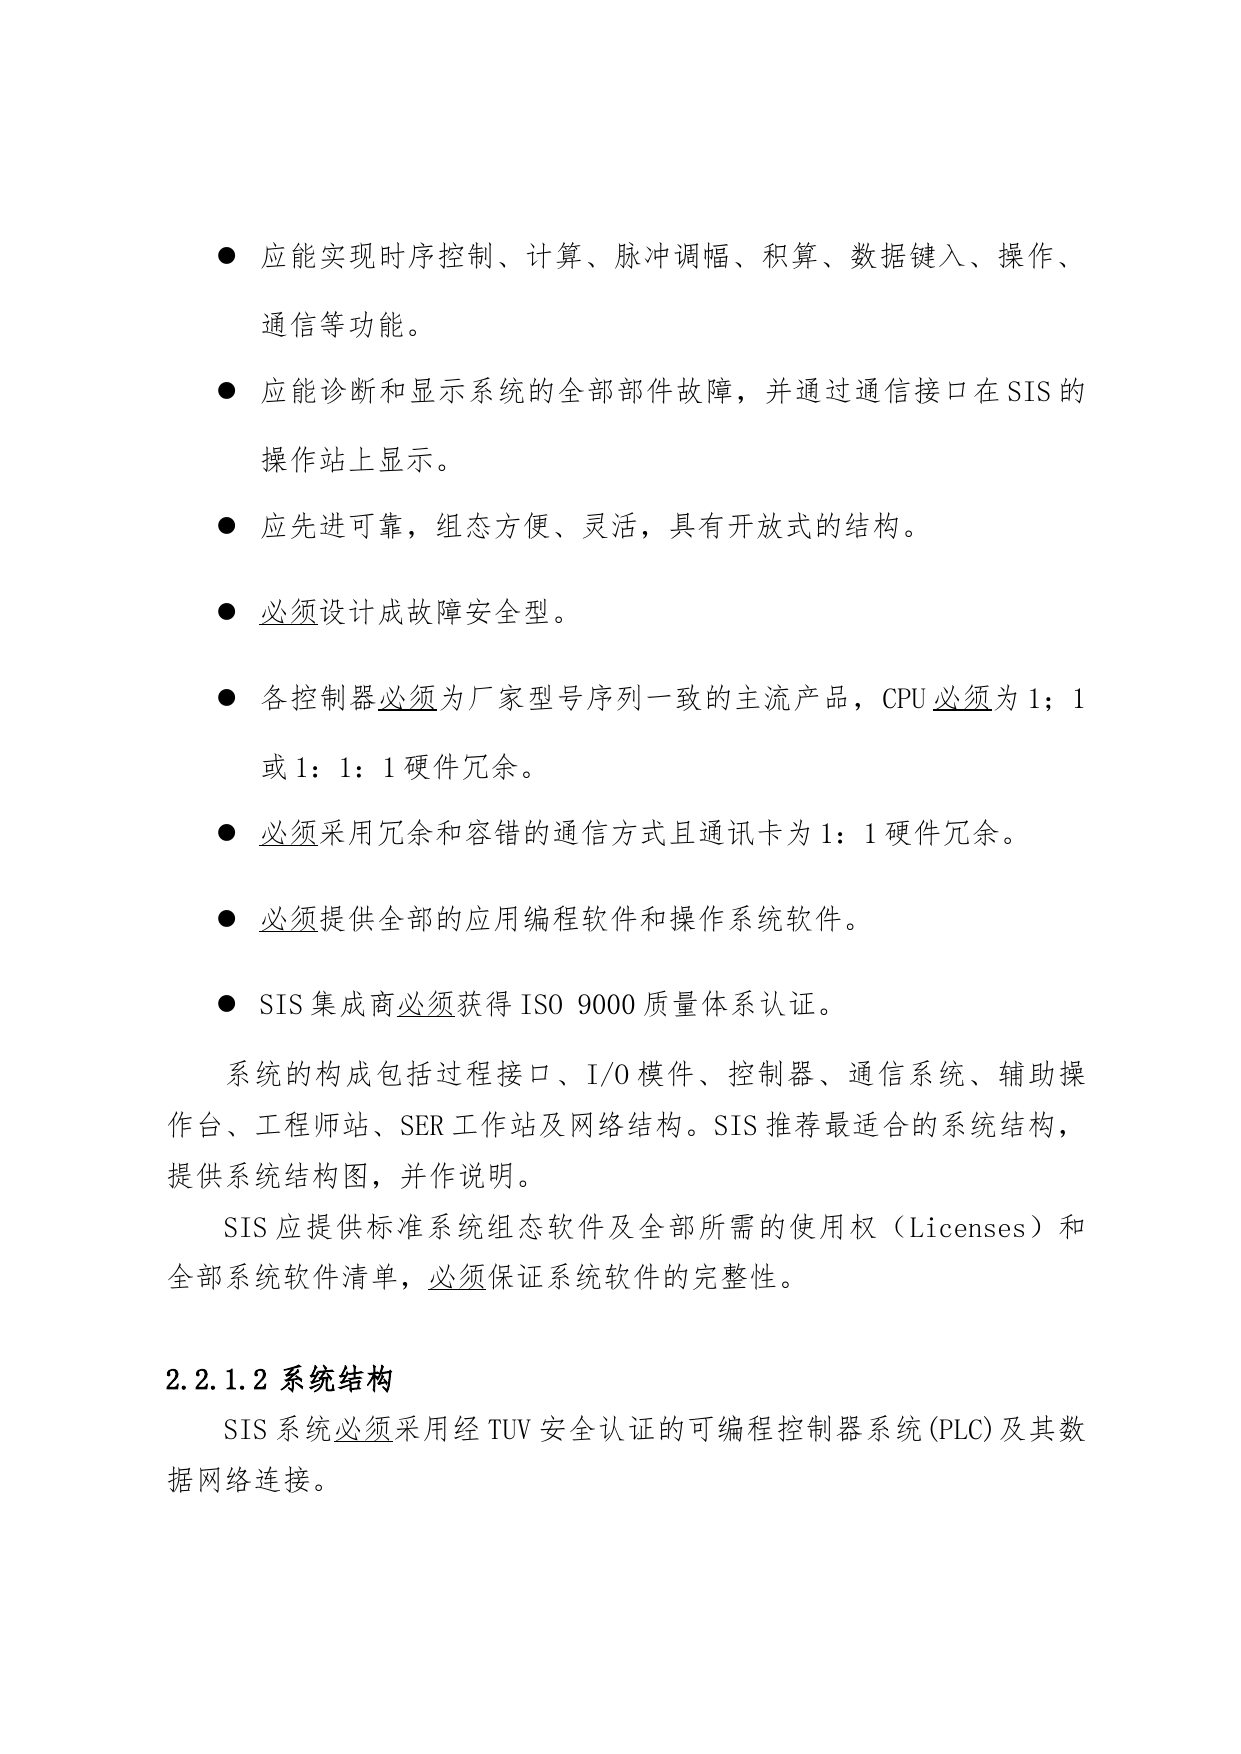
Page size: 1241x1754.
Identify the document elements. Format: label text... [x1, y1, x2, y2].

subtitle 系统结构 [165, 1359, 1087, 1393]
text SIS应提供标准系统组态软件及全部所需的使用权（Licenses）和全部系统软件清单，必须保证系统软件的完整性。 [165, 1207, 1087, 1292]
list 应先进可靠，组态方便、灵活，具有开放式的结构。 [216, 492, 1087, 559]
list SIS集成商必须获得ISO 9000质量体系认证。 [216, 969, 1087, 1037]
text 系统的构成包括过程接口、I/O模件、控制器、通信系统、辅助操作台、工程师站、SER工作站及网络结构。SIS推荐最适合的系统结构，提供系统结构图，并作说明。 [165, 1055, 1087, 1191]
list 必须设计成故障安全型。 [216, 577, 1087, 645]
list 应能诊断和显示系统的全部部件故障，并通过通信接口在SIS的操作站上显示。 [216, 356, 1087, 475]
text SIS系统必须采用经TUV安全认证的可编程控制器系统(PLC)及其数据网络连接。 [165, 1410, 1087, 1495]
list 各控制器必须为厂家型号序列一致的主流产品，CPU必须为1；1或1：1：1硬件冗余。 [216, 663, 1087, 782]
list 必须提供全部的应用编程软件和操作系统软件。 [216, 884, 1087, 952]
list 必须采用冗余和容错的通信方式且通讯卡为1：1硬件冗余。 [216, 798, 1087, 866]
list 应能实现时序控制、计算、脉冲调幅、积算、数据键入、操作、通信等功能。 [216, 221, 1087, 339]
